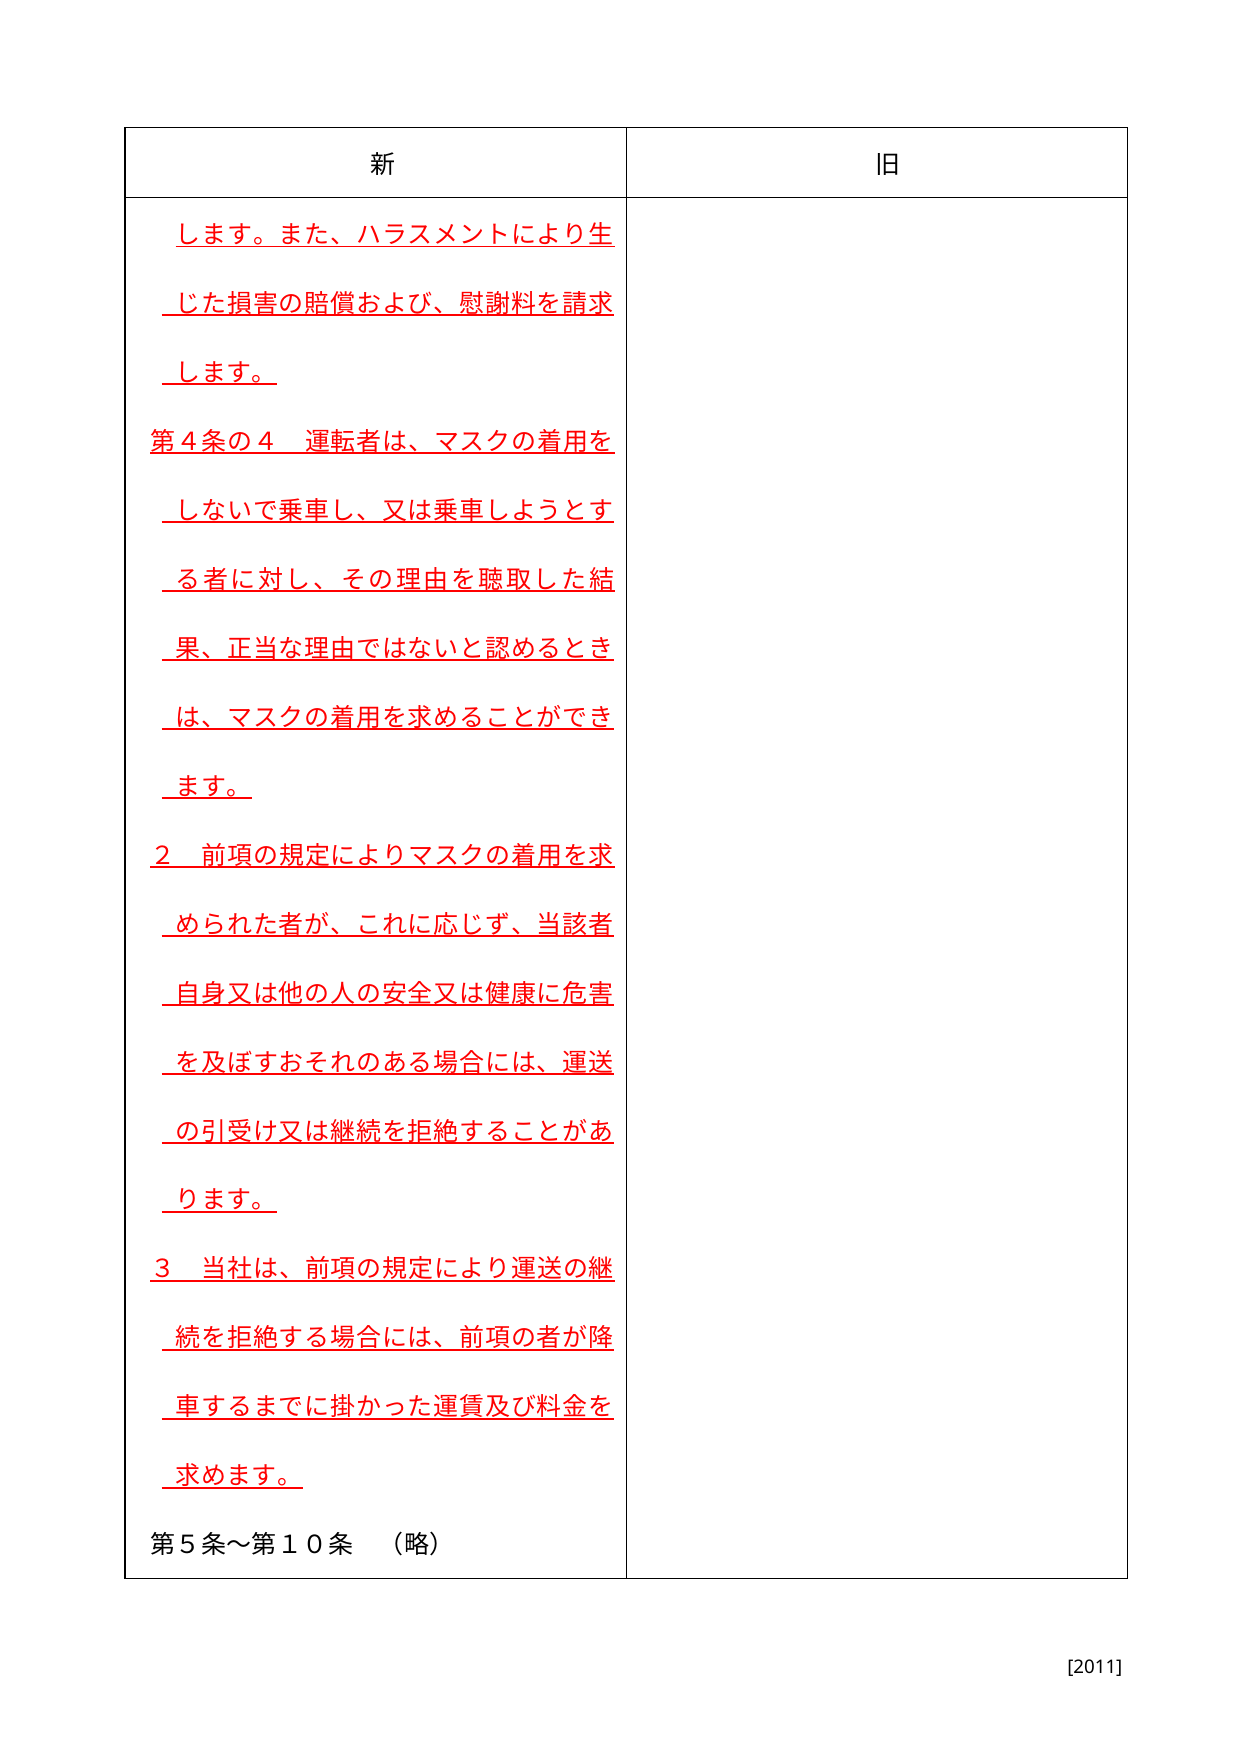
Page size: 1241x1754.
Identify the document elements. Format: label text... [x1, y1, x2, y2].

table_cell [126, 198, 626, 1577]
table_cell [627, 198, 1127, 1577]
table_header 旧 [627, 128, 1127, 197]
table_header 新 [126, 128, 626, 197]
